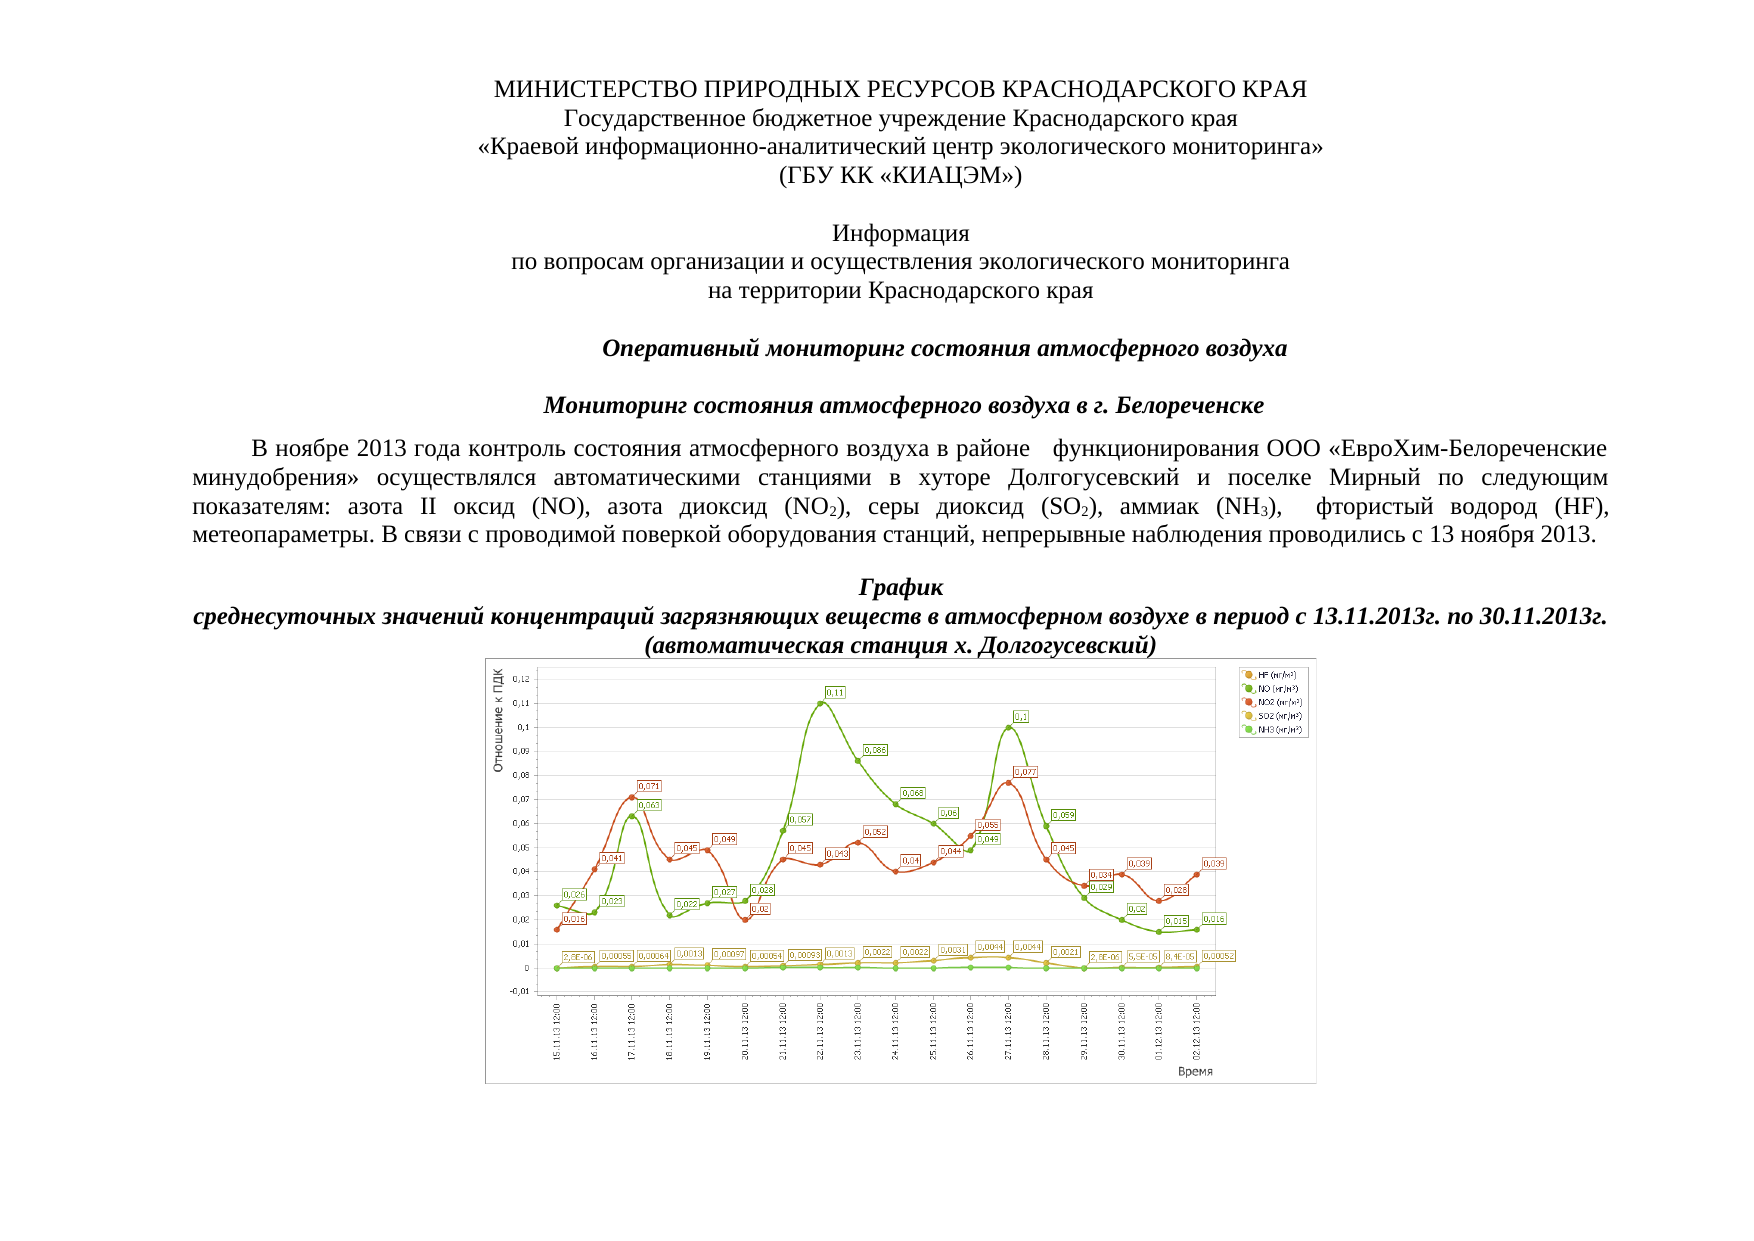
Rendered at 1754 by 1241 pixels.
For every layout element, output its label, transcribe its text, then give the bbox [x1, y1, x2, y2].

list График [192, 572, 1609, 601]
list среднесуточных значений концентраций загрязняющих веществ в атмосферном воздухе в период с 13.11.2013г. по 30.11.2013г. [192, 601, 1609, 630]
text В ноябре 2013 года контроль состояния атмосферного воздуха в районе функционирования ООО «ЕвроХим-Белореченские минудобрения» осуществлялся автоматическими станциями в хуторе Долгогусевский и поселке Мирный по следующим показателям: азота II оксид (NO), азота диоксид (NO2), серы диоксид (SO2), аммиак (NH3), фтористый водород (HF), метеопараметры. В связи с проводимой поверкой оборудования станций, непрерывные наблюдения проводились с 13 ноября 2013. [192, 433, 1609, 548]
list Информация [192, 218, 1609, 246]
list (автоматическая станция х. Долгогусевский) [192, 630, 1609, 658]
list на территории Краснодарского края [192, 275, 1609, 304]
list Оперативный мониторинг состояния атмосферного воздуха [192, 333, 1609, 361]
picture [485, 658, 1317, 1084]
text (ГБУ КК «КИАЦЭМ») [192, 160, 1609, 189]
text Государственное бюджетное учреждение Краснодарского края [192, 103, 1609, 131]
text МИНИСТЕРСТВО ПРИРОДНЫХ РЕСУРСОВ КРАСНОДАРСКОГО КРАЯ [192, 74, 1609, 103]
text Мониторинг состояния атмосферного воздуха в г. Белореченске [192, 390, 1609, 419]
list по вопросам организации и осуществления экологического мониторинга [192, 246, 1609, 275]
text «Краевой информационно-аналитический центр экологического мониторинга» [192, 131, 1609, 160]
